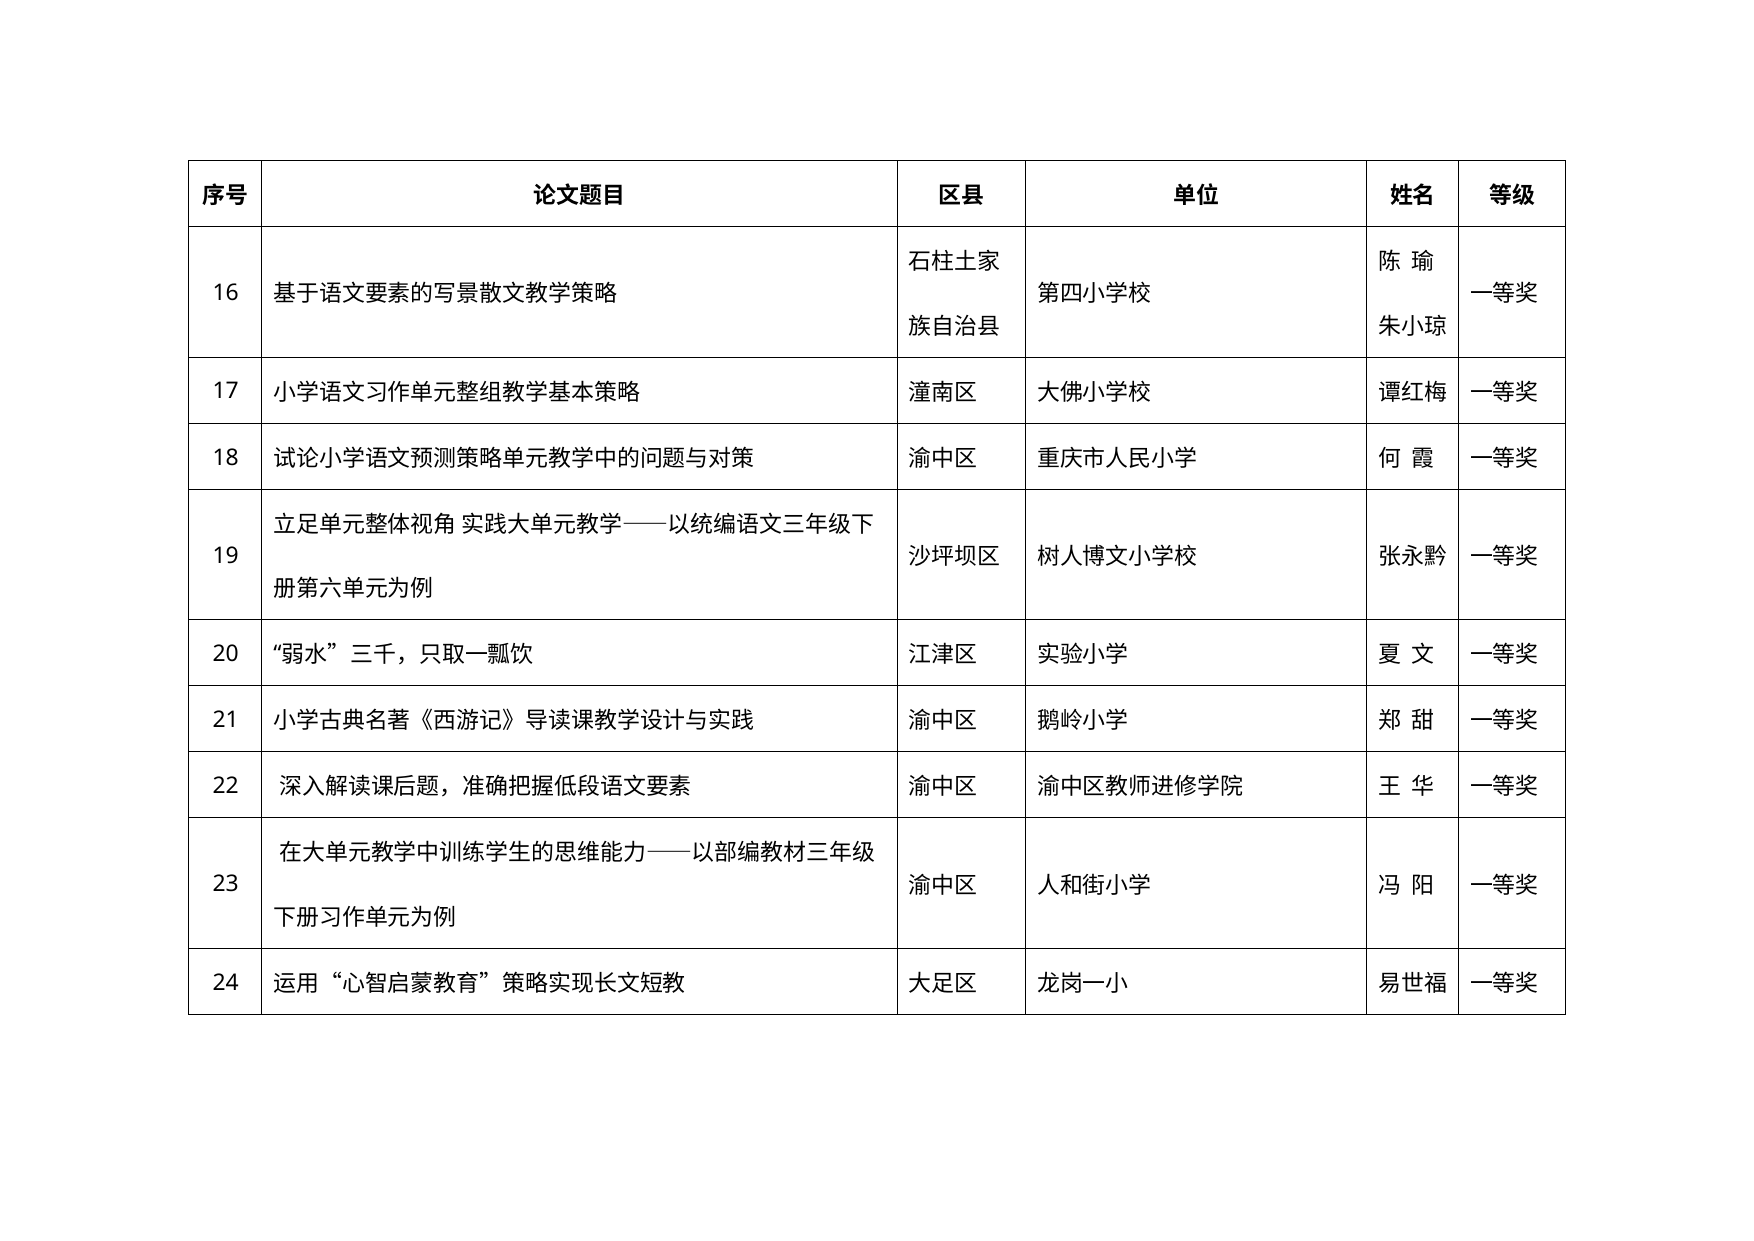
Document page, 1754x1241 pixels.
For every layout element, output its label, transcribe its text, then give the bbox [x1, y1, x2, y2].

table_cell 一等奖 [1459, 949, 1565, 1014]
table_cell 19 [189, 490, 261, 619]
table_cell 一等奖 [1459, 752, 1565, 817]
table_cell 20 [189, 620, 261, 685]
table_cell 谭红梅 [1367, 358, 1458, 423]
table_cell 基于语文要素的写景散文教学策略 [262, 227, 897, 357]
table_header 区县 [898, 161, 1025, 226]
table_cell 一等奖 [1459, 424, 1565, 488]
table_cell 易世福 [1367, 949, 1458, 1014]
table_cell 17 [189, 358, 261, 423]
table_cell 小学古典名著《西游记》导读课教学设计与实践 [262, 686, 897, 751]
table_cell 一等奖 [1459, 490, 1565, 619]
table_cell 渝中区 [898, 686, 1025, 751]
table_cell 一等奖 [1459, 818, 1565, 948]
table_cell 实验小学 [1026, 620, 1366, 685]
table_cell 16 [189, 227, 261, 357]
table_cell 王 华 [1367, 752, 1458, 817]
table_cell 一等奖 [1459, 227, 1565, 357]
table_cell 人和街小学 [1026, 818, 1366, 948]
table_cell 一等奖 [1459, 358, 1565, 423]
table_cell 张永黔 [1367, 490, 1458, 619]
table_cell 立足单元整体视角 实践大单元教学——以统编语文三年级下册第六单元为例 [262, 490, 897, 619]
table_cell 渝中区教师进修学院 [1026, 752, 1366, 817]
table_header 姓名 [1367, 161, 1458, 226]
table_cell 渝中区 [898, 752, 1025, 817]
table_cell 石柱土家族自治县 [898, 227, 1025, 357]
table_cell 冯 阳 [1367, 818, 1458, 948]
table_cell “弱水”三千，只取一瓢饮 [262, 620, 897, 685]
table_cell 试论小学语文预测策略单元教学中的问题与对策 [262, 424, 897, 488]
table_cell 潼南区 [898, 358, 1025, 423]
table_cell 陈 瑜 朱小琼 [1367, 227, 1458, 357]
table_cell 22 [189, 752, 261, 817]
table_cell 郑 甜 [1367, 686, 1458, 751]
table_cell 鹅岭小学 [1026, 686, 1366, 751]
table_header 序号 [189, 161, 261, 226]
table_cell 大佛小学校 [1026, 358, 1366, 423]
table_cell 重庆市人民小学 [1026, 424, 1366, 488]
table_cell 23 [189, 818, 261, 948]
table_cell 小学语文习作单元整组教学基本策略 [262, 358, 897, 423]
table_cell 24 [189, 949, 261, 1014]
table_cell 何 霞 [1367, 424, 1458, 488]
table_cell 龙岗一小 [1026, 949, 1366, 1014]
table_header 等级 [1459, 161, 1565, 226]
table_cell 18 [189, 424, 261, 488]
table_cell 江津区 [898, 620, 1025, 685]
table_cell 夏 文 [1367, 620, 1458, 685]
table_cell 深入解读课后题，准确把握低段语文要素 [262, 752, 897, 817]
table_cell 树人博文小学校 [1026, 490, 1366, 619]
table_cell 渝中区 [898, 424, 1025, 488]
table_cell 沙坪坝区 [898, 490, 1025, 619]
table_header 论文题目 [262, 161, 897, 226]
table_cell 渝中区 [898, 818, 1025, 948]
table_cell 一等奖 [1459, 686, 1565, 751]
table_cell 在大单元教学中训练学生的思维能力——以部编教材三年级下册习作单元为例 [262, 818, 897, 948]
table_cell 一等奖 [1459, 620, 1565, 685]
table_cell 21 [189, 686, 261, 751]
table_header 单位 [1026, 161, 1366, 226]
table_cell 第四小学校 [1026, 227, 1366, 357]
table_cell 大足区 [898, 949, 1025, 1014]
table_cell 运用“心智启蒙教育”策略实现长文短教 [262, 949, 897, 1014]
